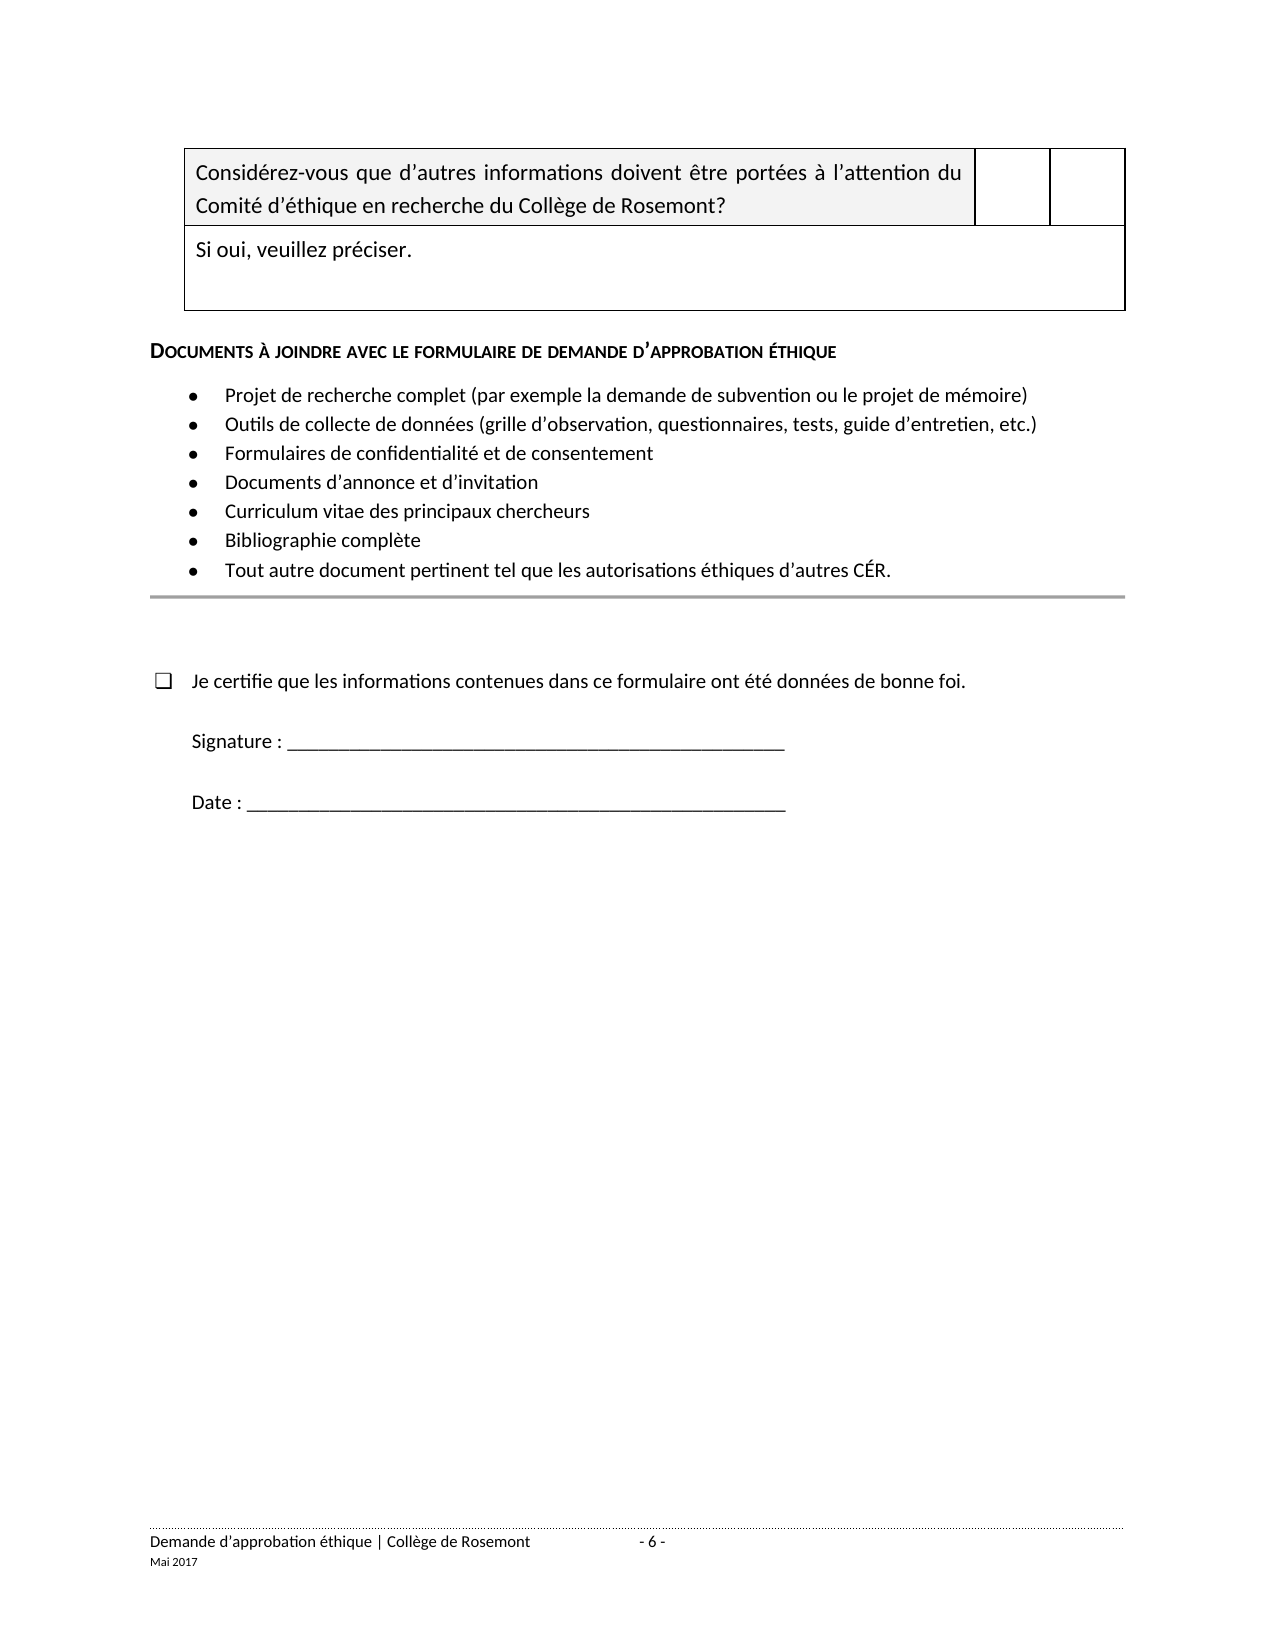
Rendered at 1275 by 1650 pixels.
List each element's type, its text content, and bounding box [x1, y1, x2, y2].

table_cell [976, 149, 1049, 225]
list Formulaires de confidentialité et de consentement [187, 440, 1125, 466]
list Bibliographie complète [187, 528, 1125, 553]
list Je certifie que les informations contenues dans ce formulaire ont été données de bonne foi. [154, 668, 1125, 693]
text Signature : ________________________________________________ Date : ____________________________________________________ [192, 698, 1125, 815]
list Documents d’annonce et d’invitation [187, 469, 1125, 495]
list Projet de recherche complet (par exemple la demande de subvention ou le projet de mémoire) [187, 382, 1125, 407]
table_cell Si oui, veuillez préciser. [185, 226, 1124, 310]
list Tout autre document pertinent tel que les autorisations éthiques d’autres CÉR. [187, 557, 1125, 582]
list Curriculum vitae des principaux chercheurs [187, 498, 1125, 524]
table_cell [1051, 149, 1124, 225]
list Outils de collecte de données (grille d’observation, questionnaires, tests, guide d’entretien, etc.) [187, 411, 1125, 436]
subtitle Documents à joindre avec le formulaire de demande d’approbation éthique [150, 336, 1125, 364]
